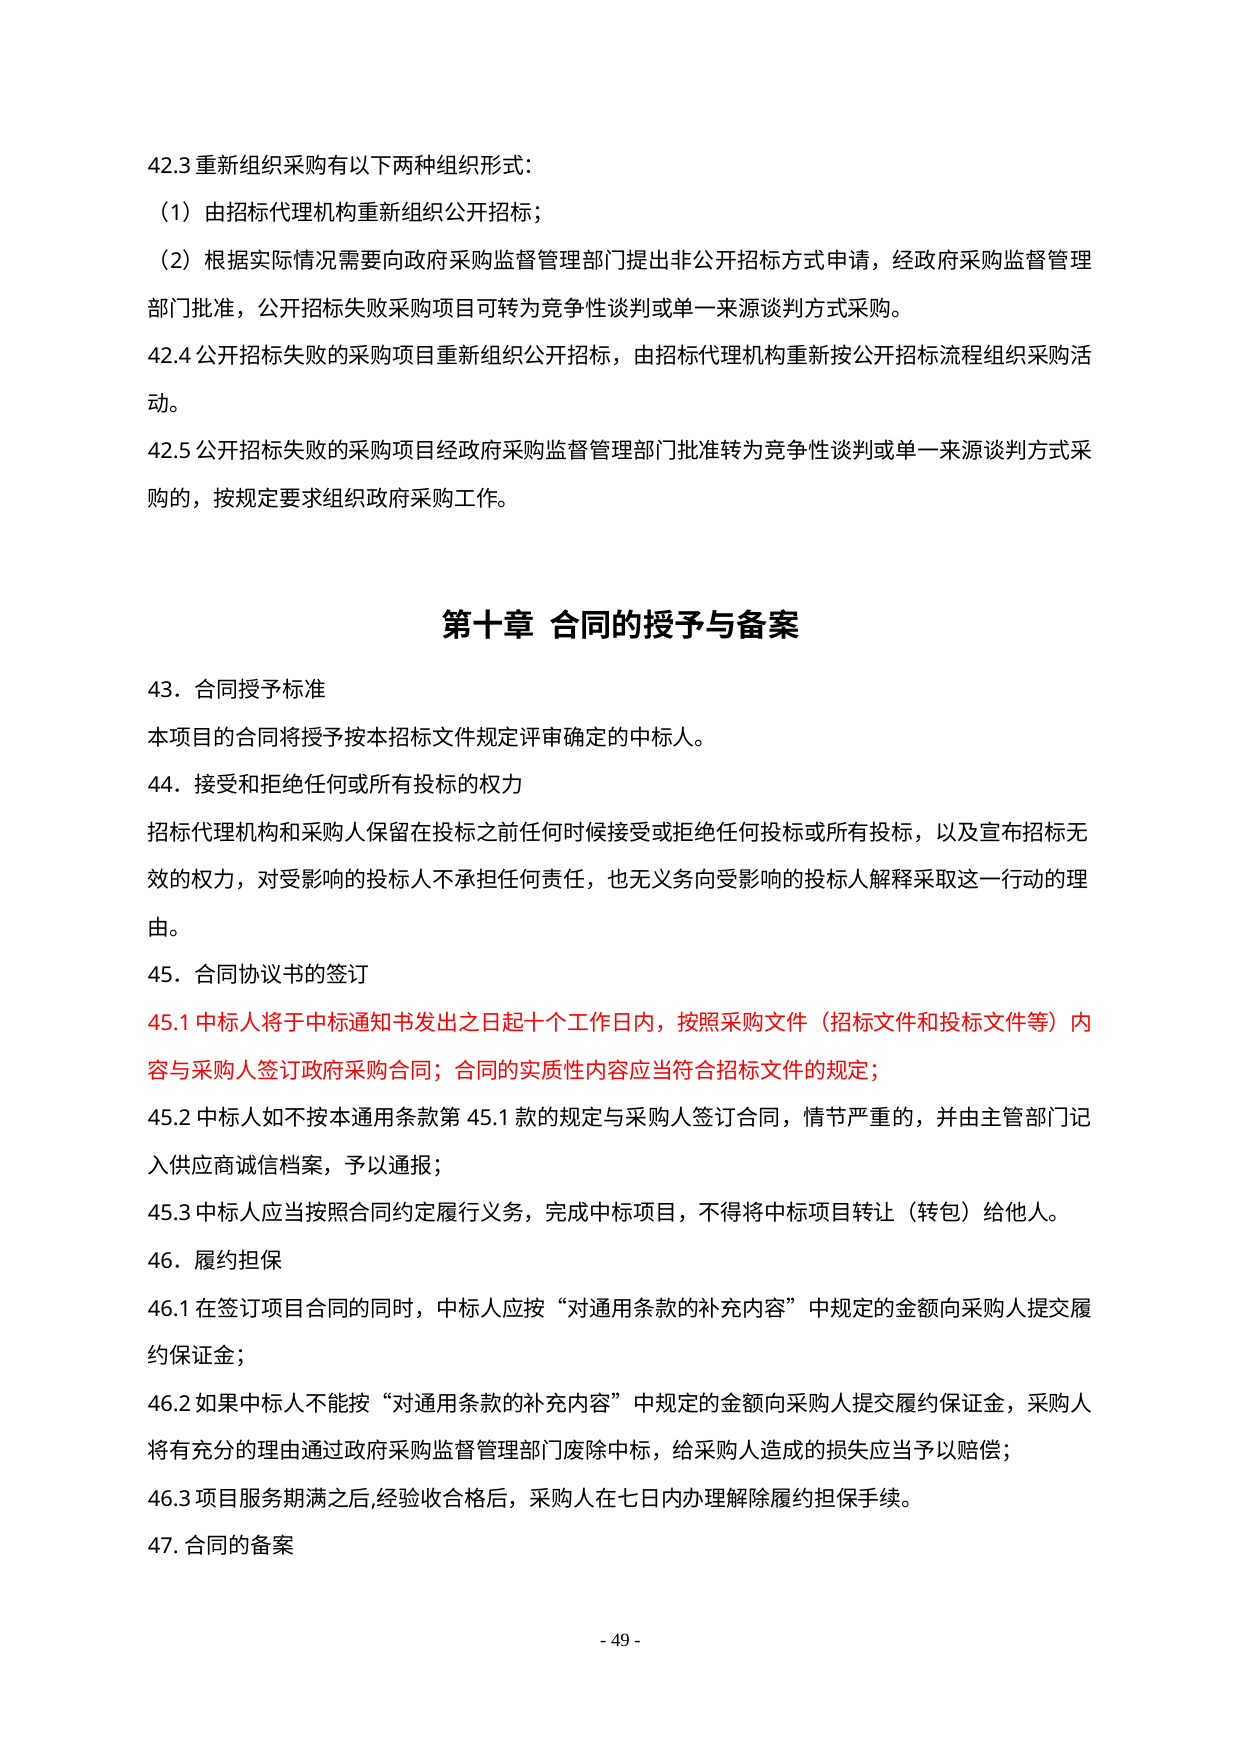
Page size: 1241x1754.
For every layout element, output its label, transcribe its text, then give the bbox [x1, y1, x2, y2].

text 42.3重新组织采购有以下两种组织形式： [148, 148, 1092, 179]
text 45．合同协议书的签订 [148, 957, 1092, 989]
text 45.1中标人将于中标通知书发出之日起十个工作日内，按照采购文件（招标文件和投标文件等）内容与采购人签订政府采购合同；合同的实质性内容应当符合招标文件的规定； [148, 1005, 1092, 1084]
text 46.2如果中标人不能按“对通用条款的补充内容”中规定的金额向采购人提交履约保证金，采购人将有充分的理由通过政府采购监督管理部门废除中标，给采购人造成的损失应当予以赔偿； [148, 1386, 1092, 1465]
text 46.3项目服务期满之后,经验收合格后，采购人在七日内办理解除履约担保手续。 [148, 1481, 1092, 1512]
text 45.3中标人应当按照合同约定履行义务，完成中标项目，不得将中标项目转让（转包）给他人。 [148, 1195, 1092, 1227]
text 招标代理机构和采购人保留在投标之前任何时候接受或拒绝任何投标或所有投标，以及宣布招标无效的权力，对受影响的投标人不承担任何责任，也无义务向受影响的投标人解释采取这一行动的理由。 [148, 815, 1092, 942]
text 44．接受和拒绝任何或所有投标的权力 [148, 767, 1092, 799]
text （2）根据实际情况需要向政府采购监督管理部门提出非公开招标方式申请，经政府采购监督管理部门批准，公开招标失败采购项目可转为竞争性谈判或单一来源谈判方式采购。 [148, 243, 1092, 322]
text 46.1在签订项目合同的同时，中标人应按“对通用条款的补充内容”中规定的金额向采购人提交履约保证金； [148, 1291, 1092, 1370]
text 本项目的合同将授予按本招标文件规定评审确定的中标人。 [148, 720, 1092, 752]
subtitle 第十章 合同的授予与备案 [148, 600, 1092, 645]
text 45.2中标人如不按本通用条款第45.1款的规定与采购人签订合同，情节严重的，并由主管部门记入供应商诚信档案，予以通报； [148, 1100, 1092, 1179]
text 42.5公开招标失败的采购项目经政府采购监督管理部门批准转为竞争性谈判或单一来源谈判方式采购的，按规定要求组织政府采购工作。 [148, 433, 1092, 512]
text 47. 合同的备案 [148, 1528, 1092, 1560]
text 42.4公开招标失败的采购项目重新组织公开招标，由招标代理机构重新按公开招标流程组织采购活动。 [148, 338, 1092, 417]
text 46．履约担保 [148, 1243, 1092, 1275]
text 43．合同授予标准 [148, 672, 1092, 704]
text （1）由招标代理机构重新组织公开招标； [148, 195, 1092, 227]
